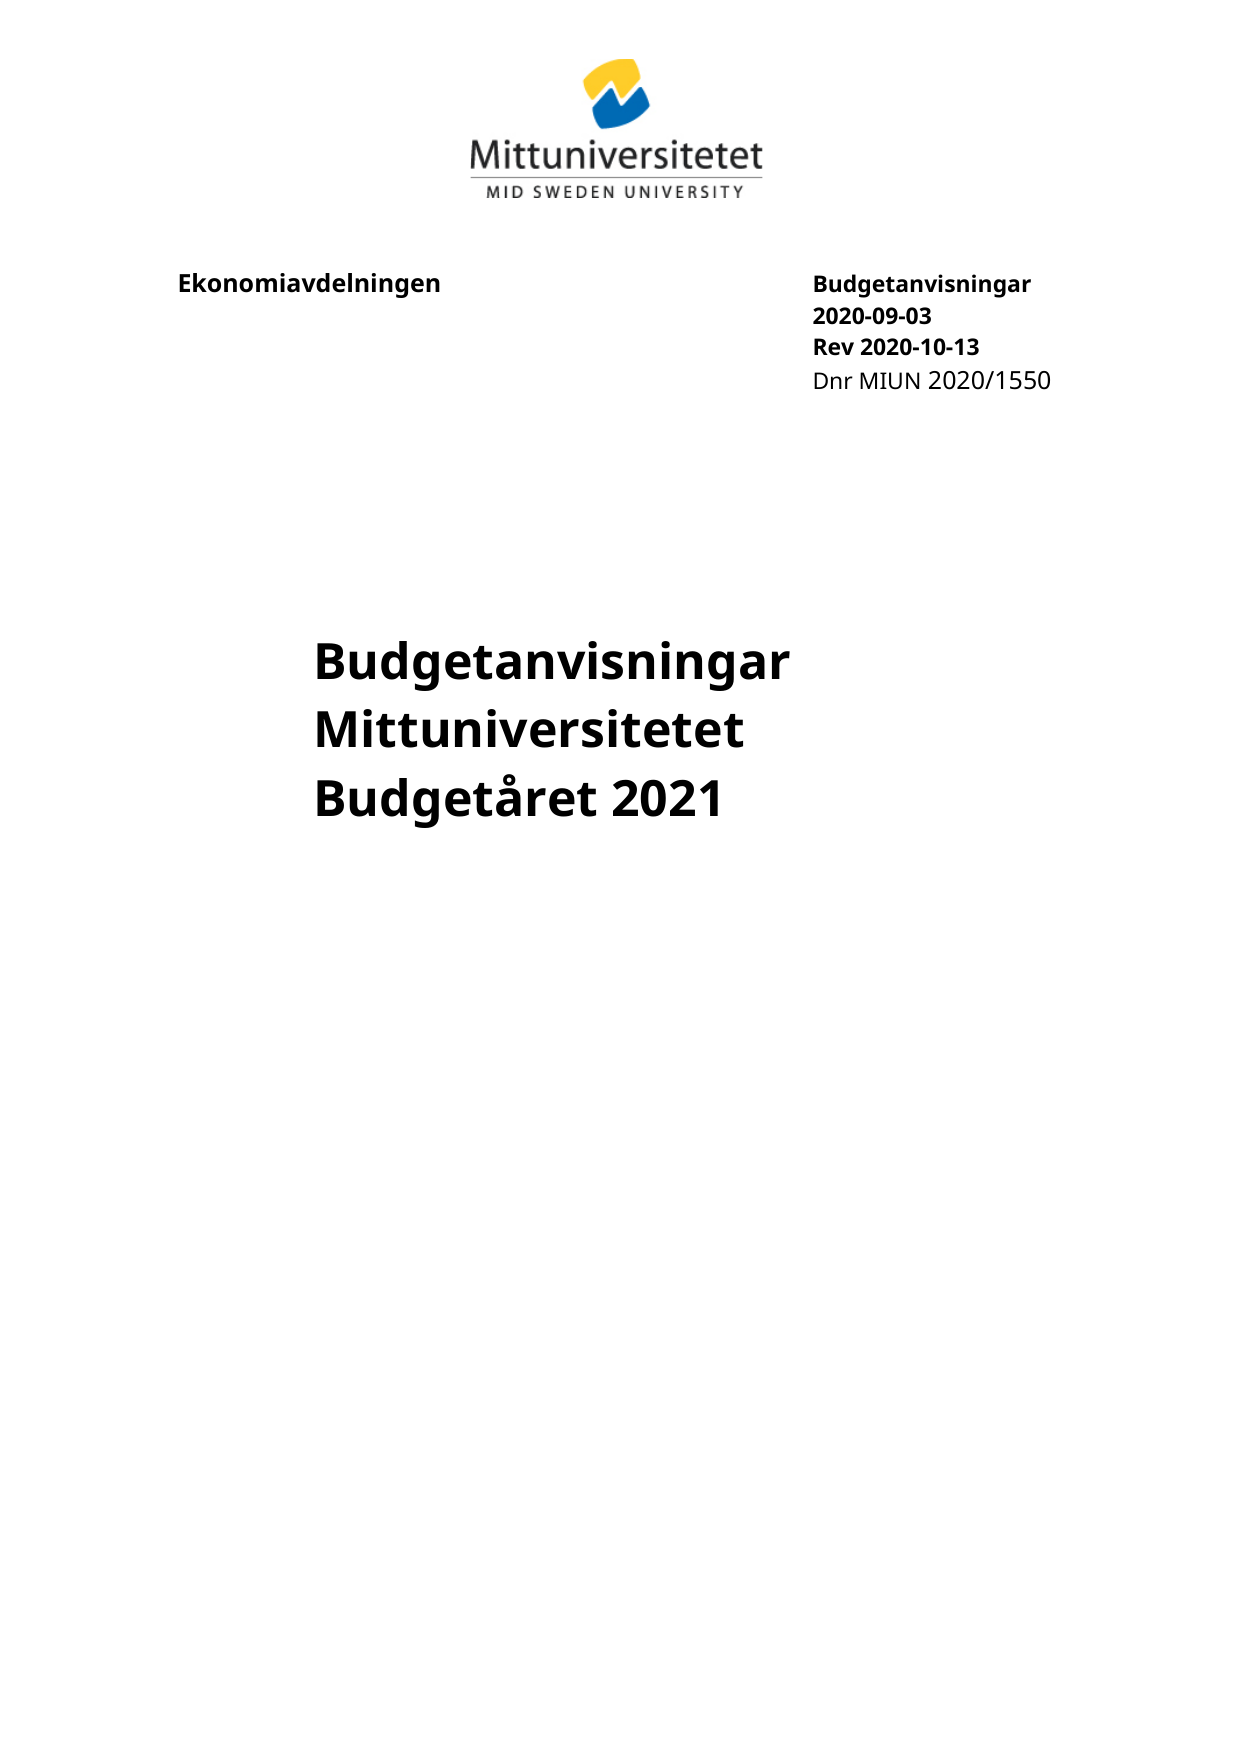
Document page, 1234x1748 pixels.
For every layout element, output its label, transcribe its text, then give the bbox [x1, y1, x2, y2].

text Rev 2020-10-13 [177, 331, 1056, 362]
text Mittuniversitetet [177, 694, 1056, 762]
text Budgetåret 2021 [177, 762, 1056, 831]
text Ekonomiavdelningen Budgetanvisningar [177, 266, 1093, 300]
text Dnr MIUN 2020/1550 [177, 362, 1056, 397]
text 2020-09-03 [177, 300, 1056, 331]
text Budgetanvisningar [177, 626, 1056, 694]
picture [470, 59, 763, 198]
